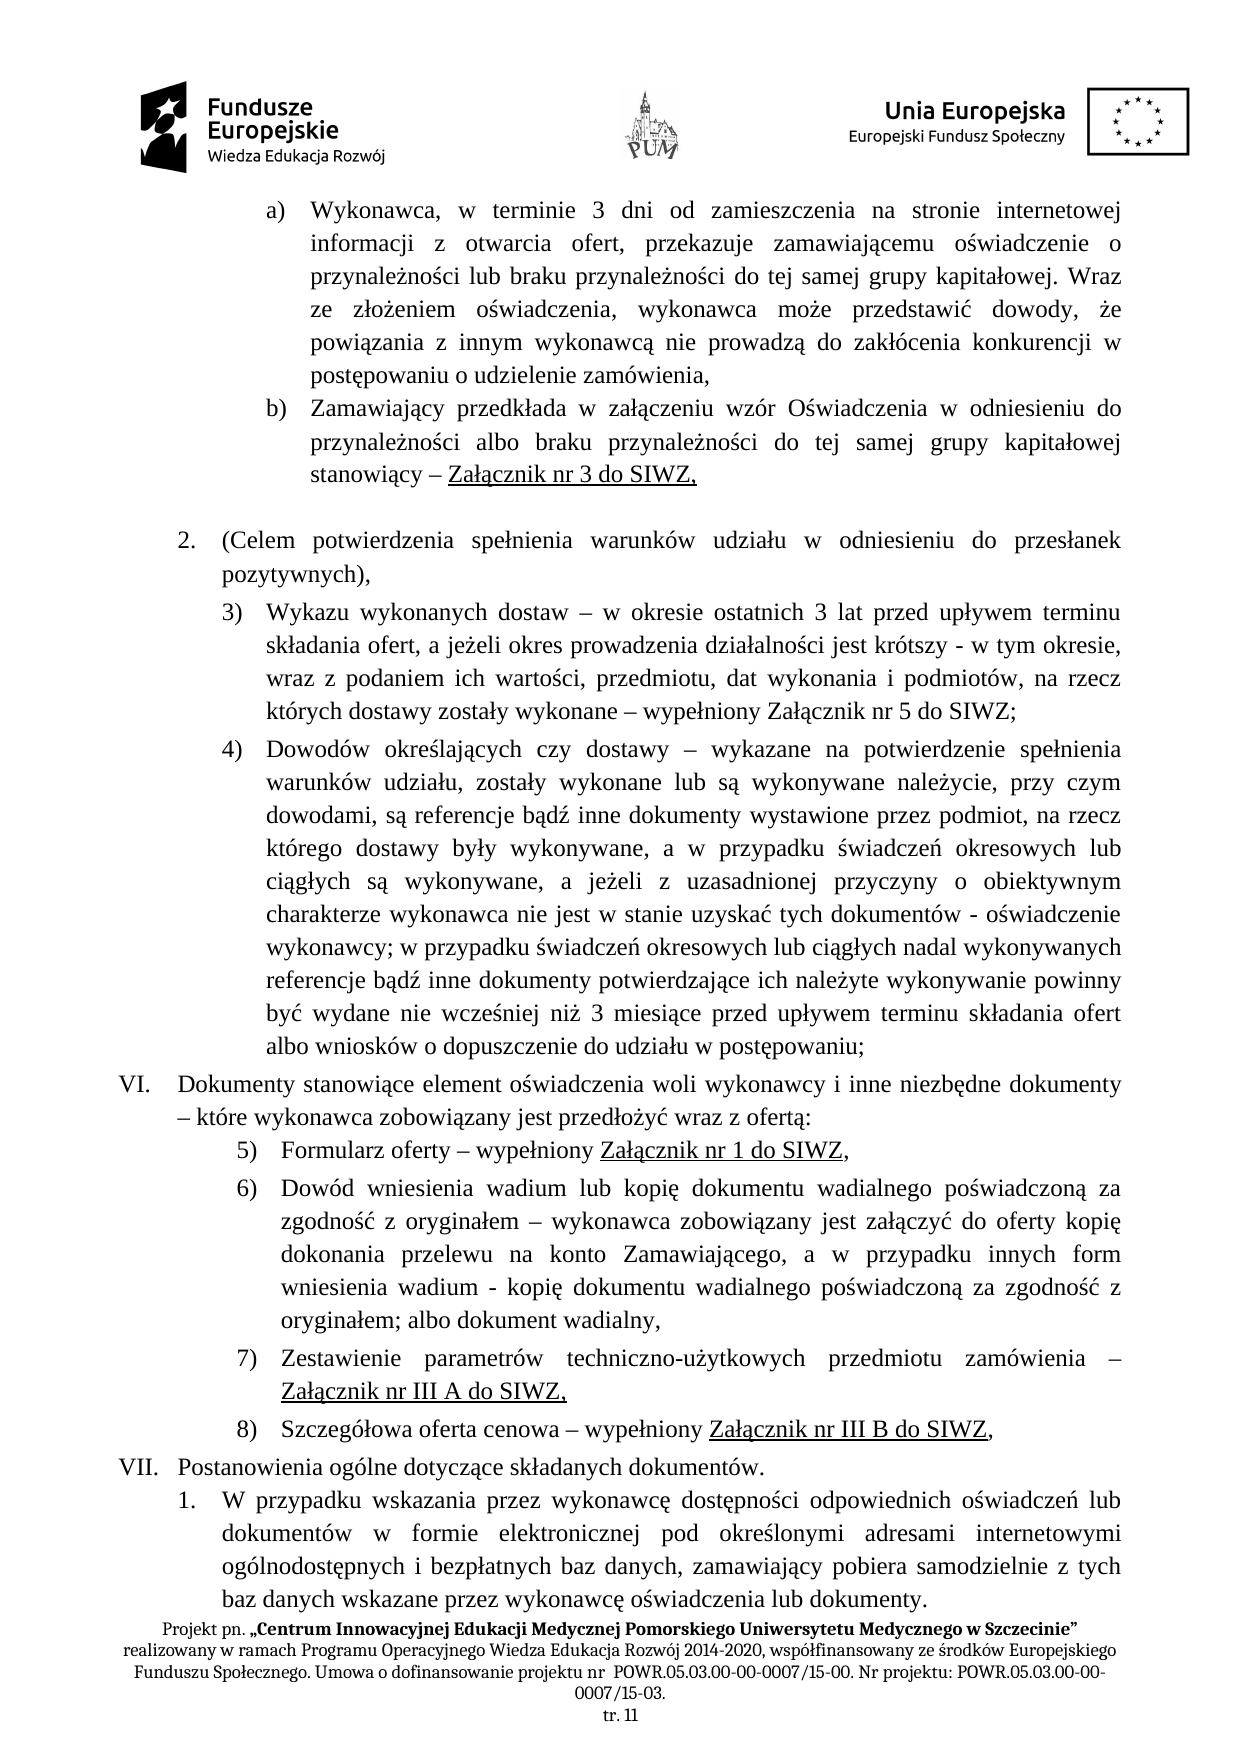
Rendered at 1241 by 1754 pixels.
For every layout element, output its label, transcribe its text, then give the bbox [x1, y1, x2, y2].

list (Celem potwierdzenia spełnienia warunków udziału w odniesieniu do przesłanek pozytywnych), [177, 526, 1122, 587]
list Zamawiający przedkłada w załączeniu wzór Oświadczenia w odniesieniu do przynależności albo braku przynależności do tej samej grupy kapitałowej stanowiący – Załącznik nr 3 do SIWZ, [266, 393, 1122, 488]
list Formularz oferty – wypełniony Załącznik nr 1 do SIWZ, [236, 1135, 1122, 1164]
list Dokumenty stanowiące element oświadczenia woli wykonawcy i inne niezbędne dokumenty – które wykonawca zobowiązany jest przedłożyć wraz z ofertą: [118, 1069, 1122, 1131]
list Wykonawca, w terminie 3 dni od zamieszczenia na stronie internetowej informacji z otwarcia ofert, przekazuje zamawiającemu oświadczenie o przynależności lub braku przynależności do tej samej grupy kapitałowej. Wraz ze złożeniem oświadczenia, wykonawca może przedstawić dowody, że powiązania z innym wykonawcą nie prowadzą do zakłócenia konkurencji w postępowaniu o udzielenie zamówienia, [266, 195, 1122, 389]
list W przypadku wskazania przez wykonawcę dostępności odpowiednich oświadczeń lub dokumentów w formie elektronicznej pod określonymi adresami internetowymi ogólnodostępnych i bezpłatnych baz danych, zamawiający pobiera samodzielnie z tych baz danych wskazane przez wykonawcę oświadczenia lub dokumenty. [177, 1485, 1122, 1613]
picture [618, 86, 681, 159]
list Dowód wniesienia wadium lub kopię dokumentu wadialnego poświadczoną za zgodność z oryginałem – wykonawca zobowiązany jest załączyć do oferty kopię dokonania przelewu na konto Zamawiającego, a w przypadku innych form wniesienia wadium - kopię dokumentu wadialnego poświadczoną za zgodność z oryginałem; albo dokument wadialny, [236, 1173, 1122, 1334]
list Dowodów określających czy dostawy – wykazane na potwierdzenie spełnienia warunków udziału, zostały wykonane lub są wykonywane należycie, przy czym dowodami, są referencje bądź inne dokumenty wystawione przez podmiot, na rzecz którego dostawy były wykonywane, a w przypadku świadczeń okresowych lub ciągłych są wykonywane, a jeżeli z uzasadnionej przyczyny o obiektywnym charakterze wykonawca nie jest w stanie uzyskać tych dokumentów - oświadczenie wykonawcy; w przypadku świadczeń okresowych lub ciągłych nadal wykonywanych referencje bądź inne dokumenty potwierdzające ich należyte wykonywanie powinny być wydane nie wcześniej niż 3 miesiące przed upływem terminu składania ofert albo wniosków o dopuszczenie do udziału w postępowaniu; [222, 734, 1122, 1060]
list Zestawienie parametrów techniczno-użytkowych przedmiotu zamówienia – Załącznik nr III A do SIWZ, [236, 1343, 1122, 1405]
list Wykazu wykonanych dostaw – w okresie ostatnich 3 lat przed upływem terminu składania ofert, a jeżeli okres prowadzenia działalności jest krótszy - w tym okresie, wraz z podaniem ich wartości, przedmiotu, dat wykonania i podmiotów, na rzecz których dostawy zostały wykonane – wypełniony Załącznik nr 5 do SIWZ; [222, 597, 1122, 724]
list Szczegółowa oferta cenowa – wypełniony Załącznik nr III B do SIWZ, [236, 1414, 1122, 1443]
list Postanowienia ogólne dotyczące składanych dokumentów. [118, 1452, 1122, 1481]
picture [827, 65, 1209, 175]
picture [118, 59, 407, 196]
